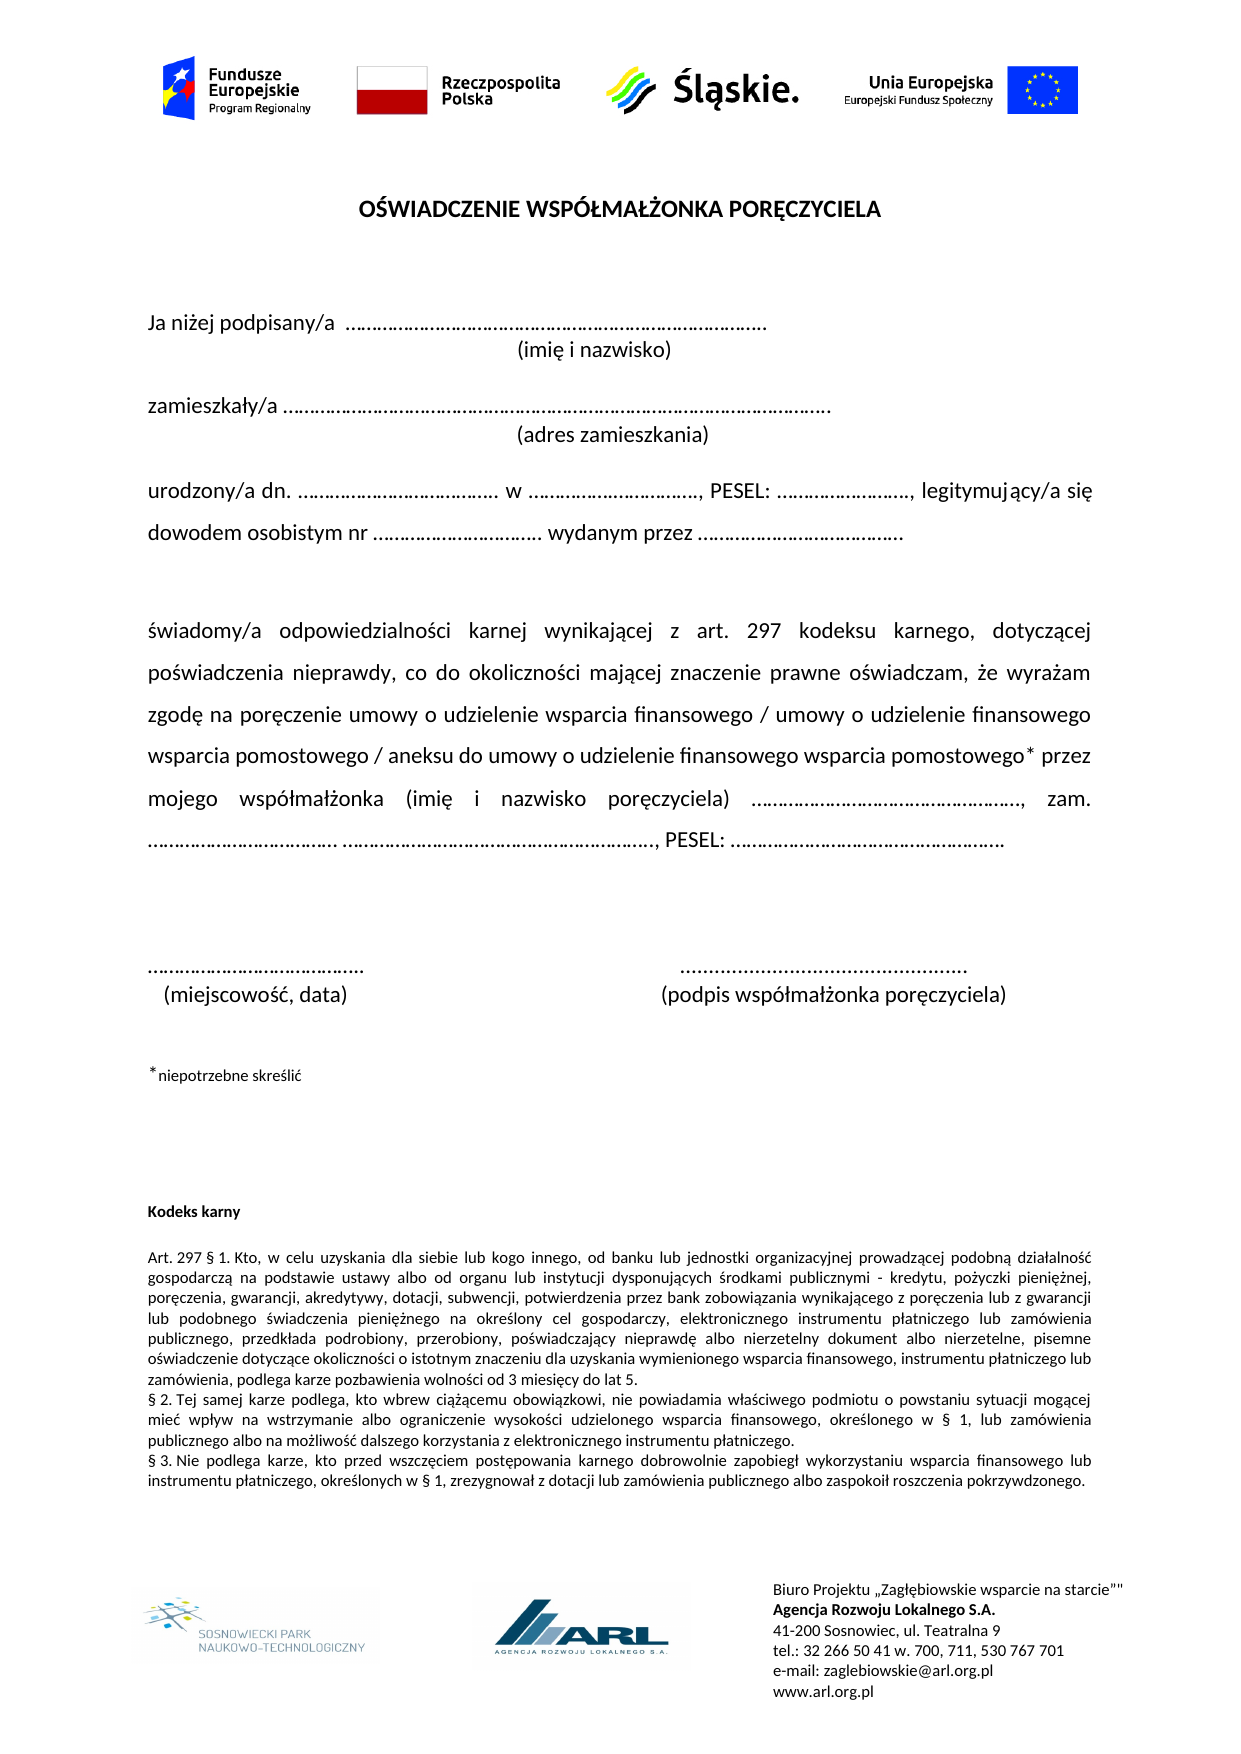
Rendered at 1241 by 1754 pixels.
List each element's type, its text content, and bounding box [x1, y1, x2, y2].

text Ja niżej podpisany/a …………………………………………………………………….. [148, 308, 1093, 336]
text Art. 297 § 1. Kto, w celu uzyskania dla siebie lub kogo innego, od banku lub jednostki organizacyjnej prowadzącej podobną działalność gospodarczą na podstawie ustawy albo od organu lub instytucji dysponujących środkami publicznymi - kredytu, pożyczki pieniężnej, poręczenia, gwarancji, akredytywy, dotacji, subwencji, potwierdzenia przez bank zobowiązania wynikającego z poręczenia lub z gwarancji lub podobnego świadczenia pieniężnego na określony cel gospodarczy, elektronicznego instrumentu płatniczego lub zamówienia publicznego, przedkłada podrobiony, przerobiony, poświadczający nieprawdę albo nierzetelny dokument albo nierzetelne, pisemne oświadczenie dotyczące okoliczności o istotnym znaczeniu dla uzyskania wymienionego wsparcia finansowego, instrumentu płatniczego lub zamówienia, podlega karze pozbawienia wolności od 3 miesięcy do lat 5. [148, 1247, 1093, 1389]
text § 2. Tej samej karze podlega, kto wbrew ciążącemu obowiązkowi, nie powiadamia właściwego podmiotu o powstaniu sytuacji mogącej mieć wpływ na wstrzymanie albo ograniczenie wysokości udzielonego wsparcia finansowego, określonego w § 1, lub zamówienia publicznego albo na możliwość dalszego korzystania z elektronicznego instrumentu płatniczego. [148, 1389, 1093, 1450]
text (imię i nazwisko) [443, 336, 1093, 364]
text (adres zamieszkania) [443, 420, 1093, 448]
text (miejscowość, data) (podpis współmałżonka poręczyciela) [148, 980, 1093, 1008]
picture [131, 1587, 380, 1664]
text *niepotrzebne skreślić [148, 1061, 1093, 1086]
text OŚWIADCZENIE WSPÓŁMAŁŻONKA PORĘCZYCIELA [148, 193, 1093, 223]
text zamieszkały/a ………………………………………………………………………………………….. [148, 392, 1093, 420]
text Kodeks karny [148, 1202, 1093, 1222]
text ………………………………….. .................................................. [148, 952, 1093, 980]
text urodzony/a dn. ……………………………….. w …………….……………., PESEL: ……………………., legitymujący/a się dowodem osobistym nr ………………………….. wydanym przez ………………………………… [148, 476, 1093, 546]
text § 3. Nie podlega karze, kto przed wszczęciem postępowania karnego dobrowolnie zapobiegł wykorzystaniu wsparcia finansowego lub instrumentu płatniczego, określonych w § 1, zrezygnował z dotacji lub zamówienia publicznego albo zaspokoił roszczenia pokrzywdzonego. [148, 1450, 1093, 1491]
picture [147, 41, 1093, 135]
text świadomy/a odpowiedzialności karnej wynikającej z art. 297 kodeksu karnego, dotyczącej poświadczenia nieprawdy, co do okoliczności mającej znaczenie prawne oświadczam, że wyrażam zgodę na poręczenie umowy o udzielenie wsparcia finansowego / umowy o udzielenie finansowego wsparcia pomostowego / aneksu do umowy o udzielenie finansowego wsparcia pomostowego* przez mojego współmałżonka (imię i nazwisko poręczyciela) ……………………………………………, zam. ……………………………… ………………………………………………….., PESEL: ……………………………………………. [148, 616, 1093, 854]
picture [472, 1582, 691, 1671]
